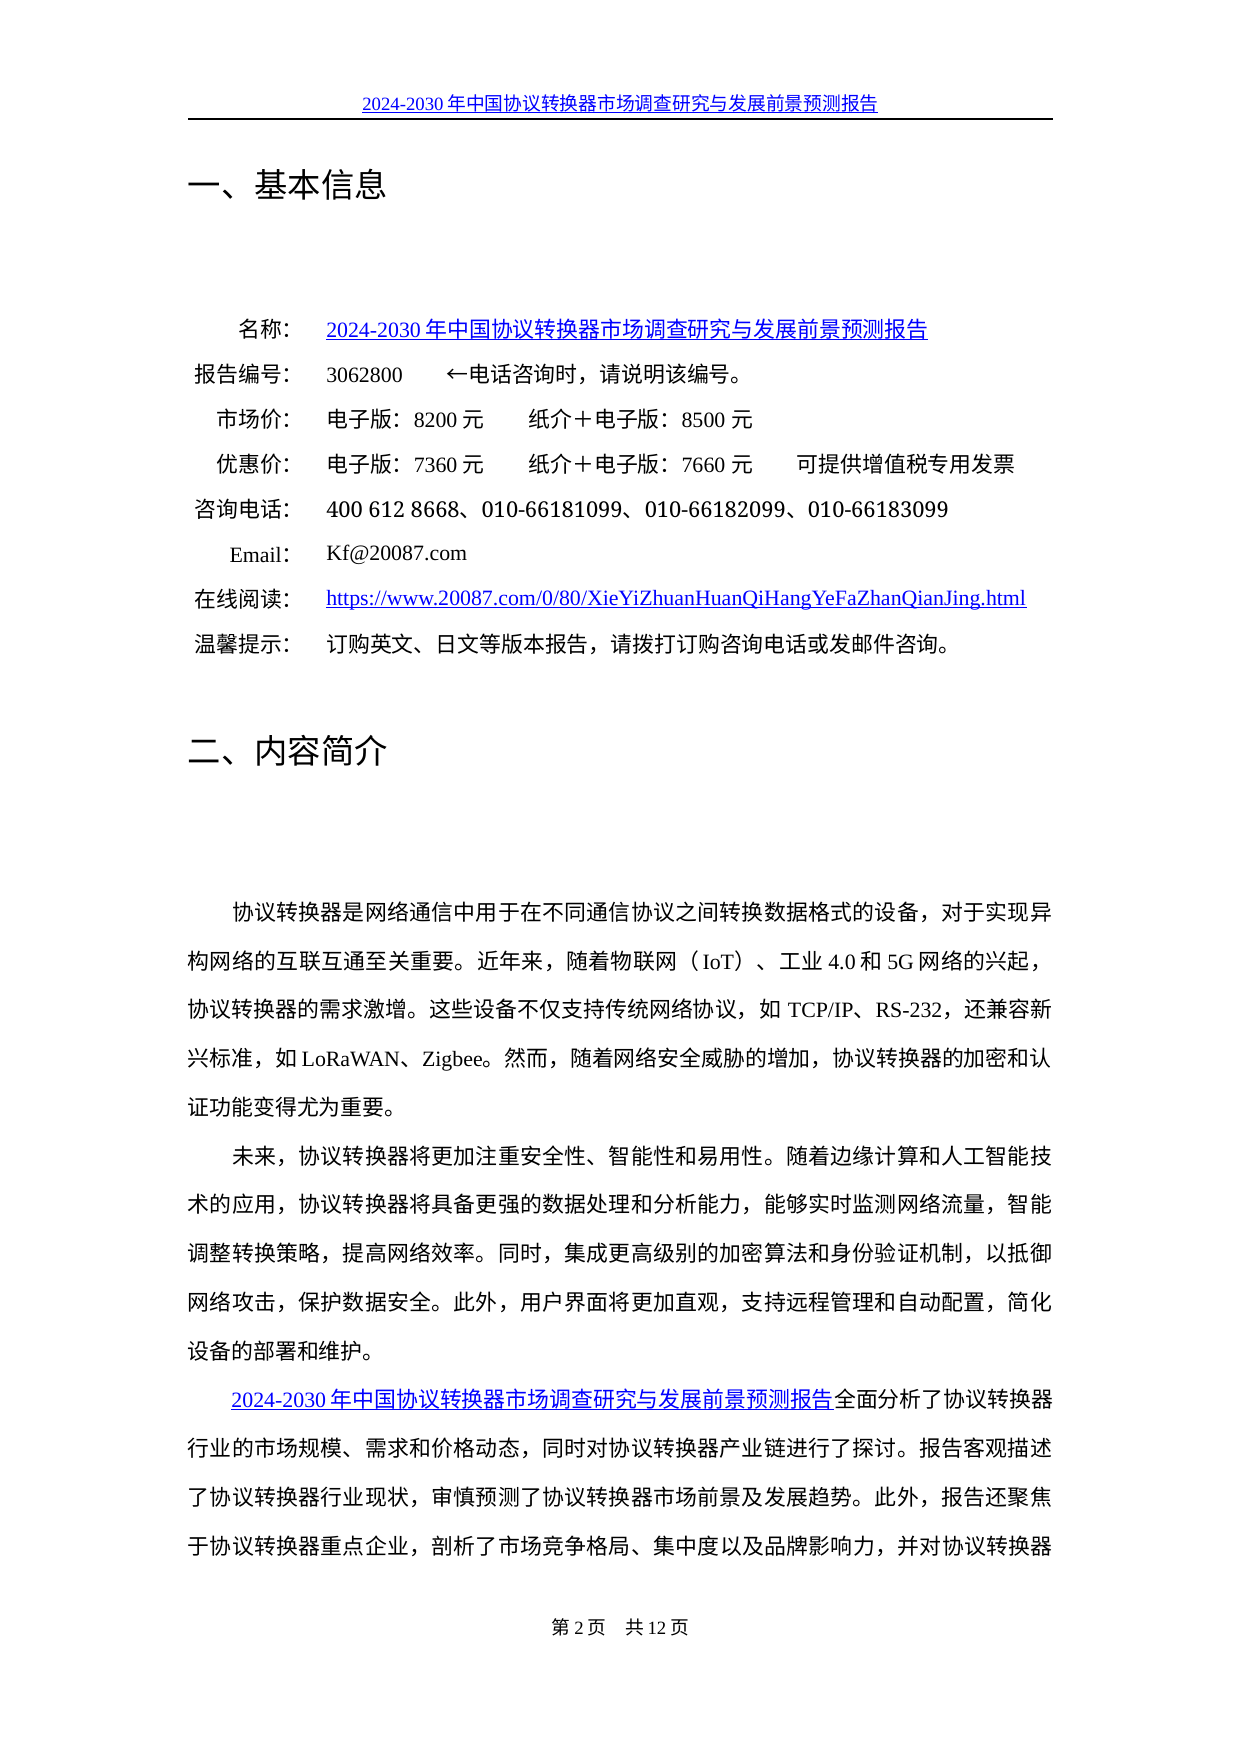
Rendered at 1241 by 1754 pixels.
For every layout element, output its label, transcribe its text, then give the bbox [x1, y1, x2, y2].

title 一、基本信息 [187, 150, 1053, 215]
table_cell 3062800 ←电话咨询时，请说明该编号。 [315, 357, 1073, 402]
table_cell 在线阅读： [167, 582, 315, 627]
table_cell 订购英文、日文等版本报告，请拨打订购咨询电话或发邮件咨询。 [315, 627, 1073, 672]
table_cell 温馨提示： [167, 627, 315, 672]
table_cell 电子版：7360 元 纸介＋电子版：7660 元 可提供增值税专用发票 [315, 447, 1073, 492]
table_header 名称： [167, 312, 315, 357]
table_cell 优惠价： [167, 447, 315, 492]
table_cell 400 612 8668、010-66181099、010-66182099、010-66183099 [315, 492, 1073, 537]
table_cell 市场价： [167, 402, 315, 447]
table_cell 报告编号： [167, 357, 315, 402]
table_cell 电子版：8200 元 纸介＋电子版：8500 元 [315, 402, 1073, 447]
title 二、内容简介 [187, 717, 1053, 782]
table_cell [315, 582, 1073, 627]
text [187, 894, 1053, 1561]
table_cell Kf@20087.com [315, 537, 1073, 582]
table_cell 咨询电话： [167, 492, 315, 537]
table_cell Email： [167, 537, 315, 582]
table_header 2024-2030年中国协议转换器市场调查研究与发展前景预测报告 [315, 312, 1073, 357]
